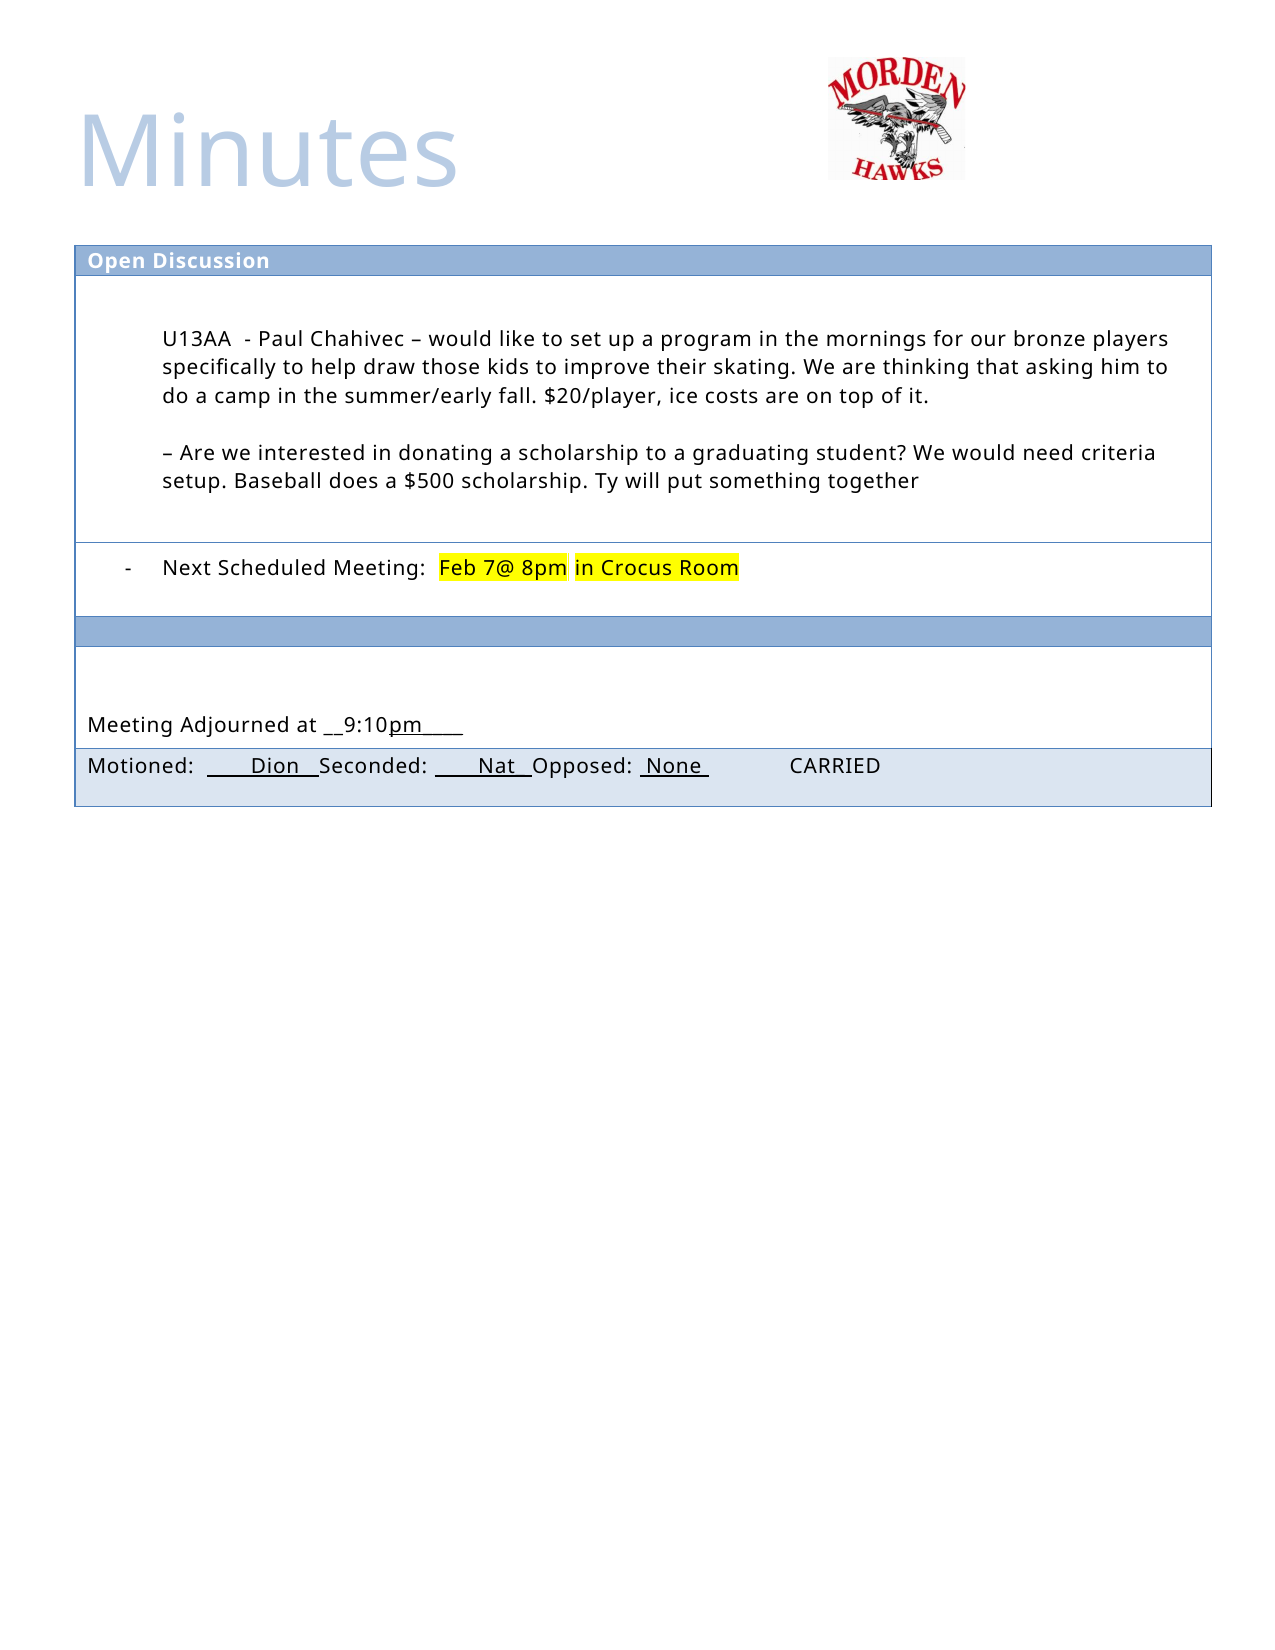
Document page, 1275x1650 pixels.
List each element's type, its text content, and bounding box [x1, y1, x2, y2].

table_cell U13AA - Paul Chahivec – would like to set up a program in the mornings for our bronze players specifically to help draw those kids to improve their skating. We are thinking that asking him to do a camp in the summer/early fall. $20/player, ice costs are on top of it. – Are we interested in donating a scholarship to a graduating student? We would need criteria setup. Baseball does a $500 scholarship. Ty will put something together [76, 276, 1211, 542]
picture [828, 57, 966, 180]
table_cell Motioned: Dion Seconded: Nat_ Opposed: None CARRIED [76, 749, 1211, 806]
table_cell Next Scheduled Meeting: Feb 7@ 8pm in Crocus Room [76, 543, 1211, 616]
table_cell [76, 617, 1211, 646]
table_cell Open Discussion [76, 246, 1211, 275]
table_cell Meeting Adjourned at __9:10pm____ Motioned: Seconded: Opposed: None CARRIED [76, 647, 1211, 748]
